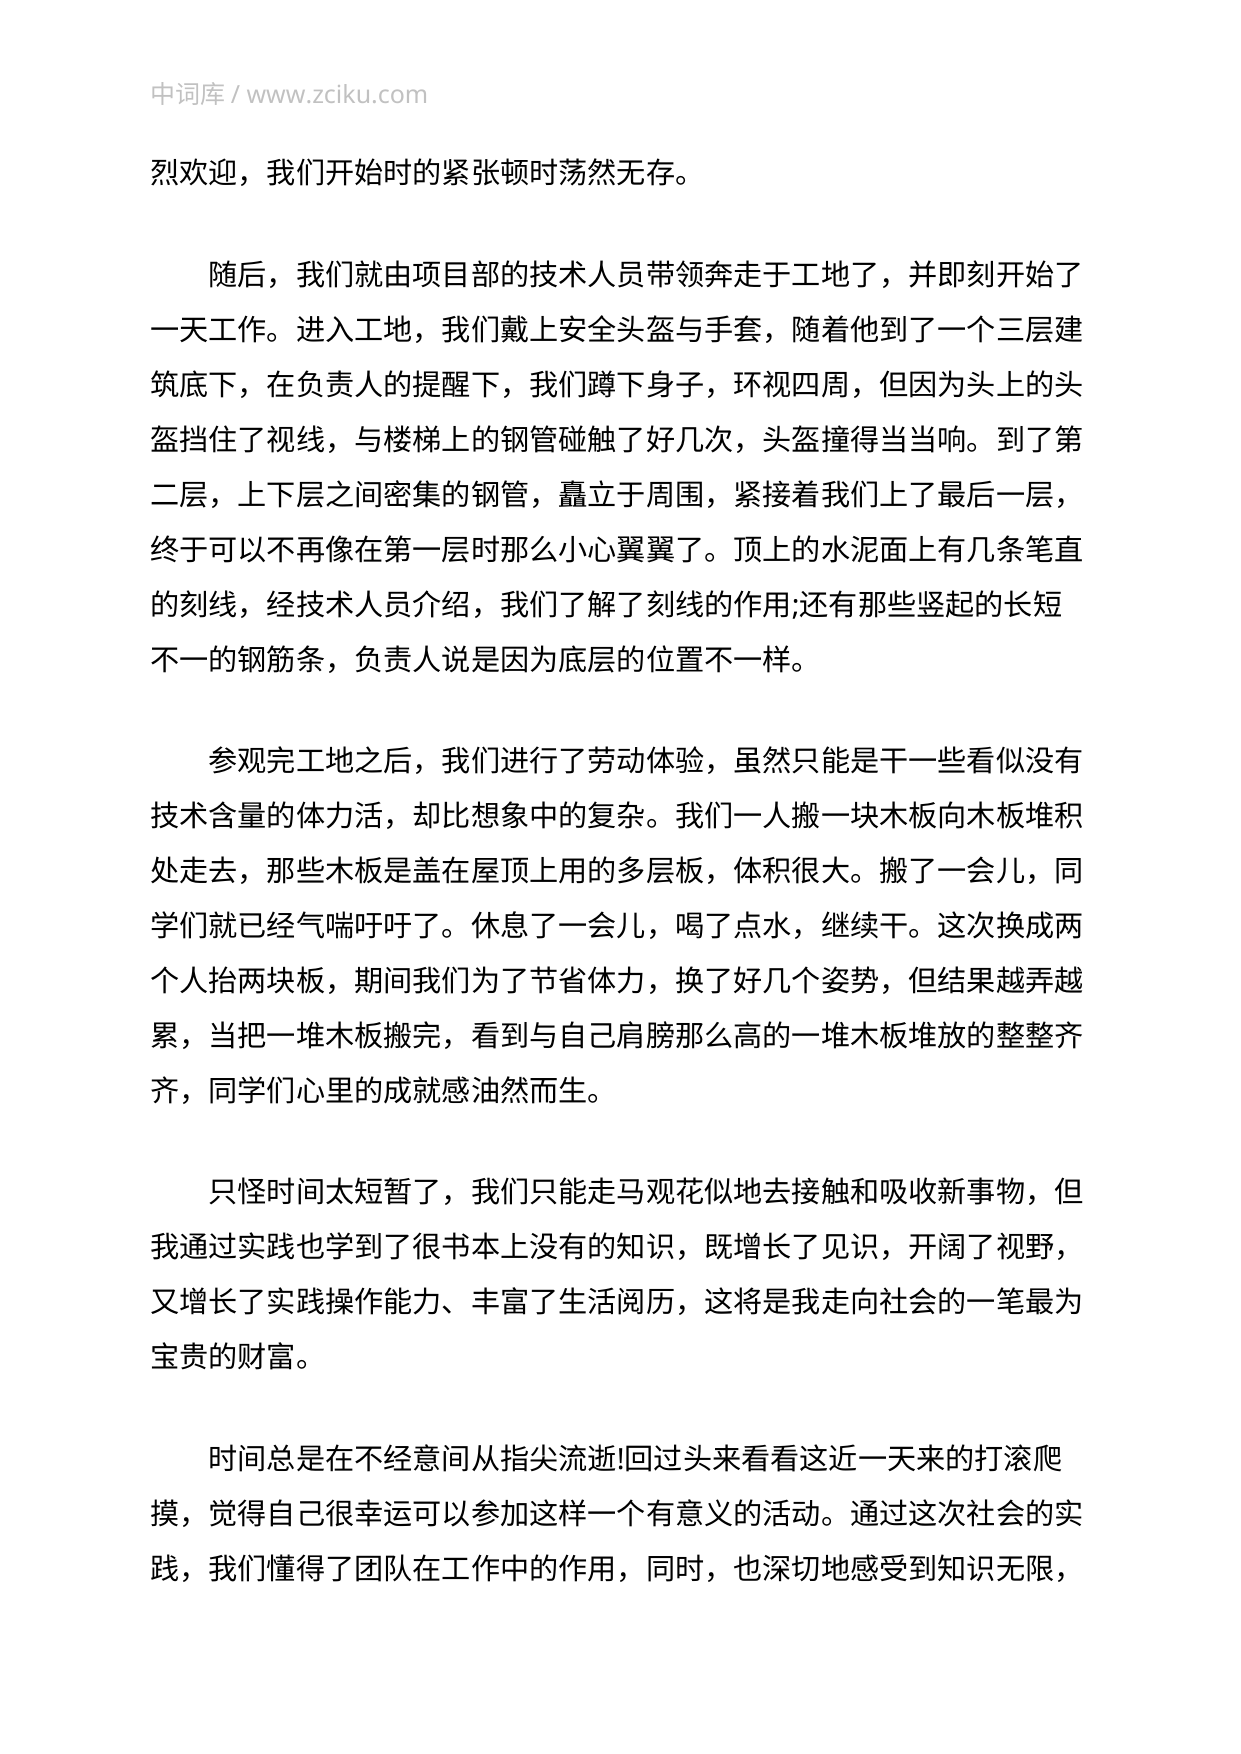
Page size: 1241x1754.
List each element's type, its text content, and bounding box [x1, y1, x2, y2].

text 随后，我们就由项目部的技术人员带领奔走于工地了，并即刻开始了一天工作。进入工地，我们戴上安全头盔与手套，随着他到了一个三层建筑底下，在负责人的提醒下，我们蹲下身子，环视四周，但因为头上的头盔挡住了视线，与楼梯上的钢管碰触了好几次，头盔撞得当当响。到了第二层，上下层之间密集的钢管，矗立于周围，紧接着我们上了最后一层，终于可以不再像在第一层时那么小心翼翼了。顶上的水泥面上有几条笔直的刻线，经技术人员介绍，我们了解了刻线的作用;还有那些竖起的长短不一的钢筋条，负责人说是因为底层的位置不一样。 [150, 252, 1090, 678]
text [150, 150, 1090, 192]
text 只怪时间太短暂了，我们只能走马观花似地去接触和吸收新事物，但我通过实践也学到了很书本上没有的知识，既增长了见识，开阔了视野，又增长了实践操作能力、丰富了生活阅历，这将是我走向社会的一笔最为宝贵的财富。 [150, 1169, 1090, 1376]
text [150, 1436, 1090, 1588]
text 参观完工地之后，我们进行了劳动体验，虽然只能是干一些看似没有技术含量的体力活，却比想象中的复杂。我们一人搬一块木板向木板堆积处走去，那些木板是盖在屋顶上用的多层板，体积很大。搬了一会儿，同学们就已经气喘吁吁了。休息了一会儿，喝了点水，继续干。这次换成两个人抬两块板，期间我们为了节省体力，换了好几个姿势，但结果越弄越累，当把一堆木板搬完，看到与自己肩膀那么高的一堆木板堆放的整整齐齐，同学们心里的成就感油然而生。 [150, 738, 1090, 1109]
